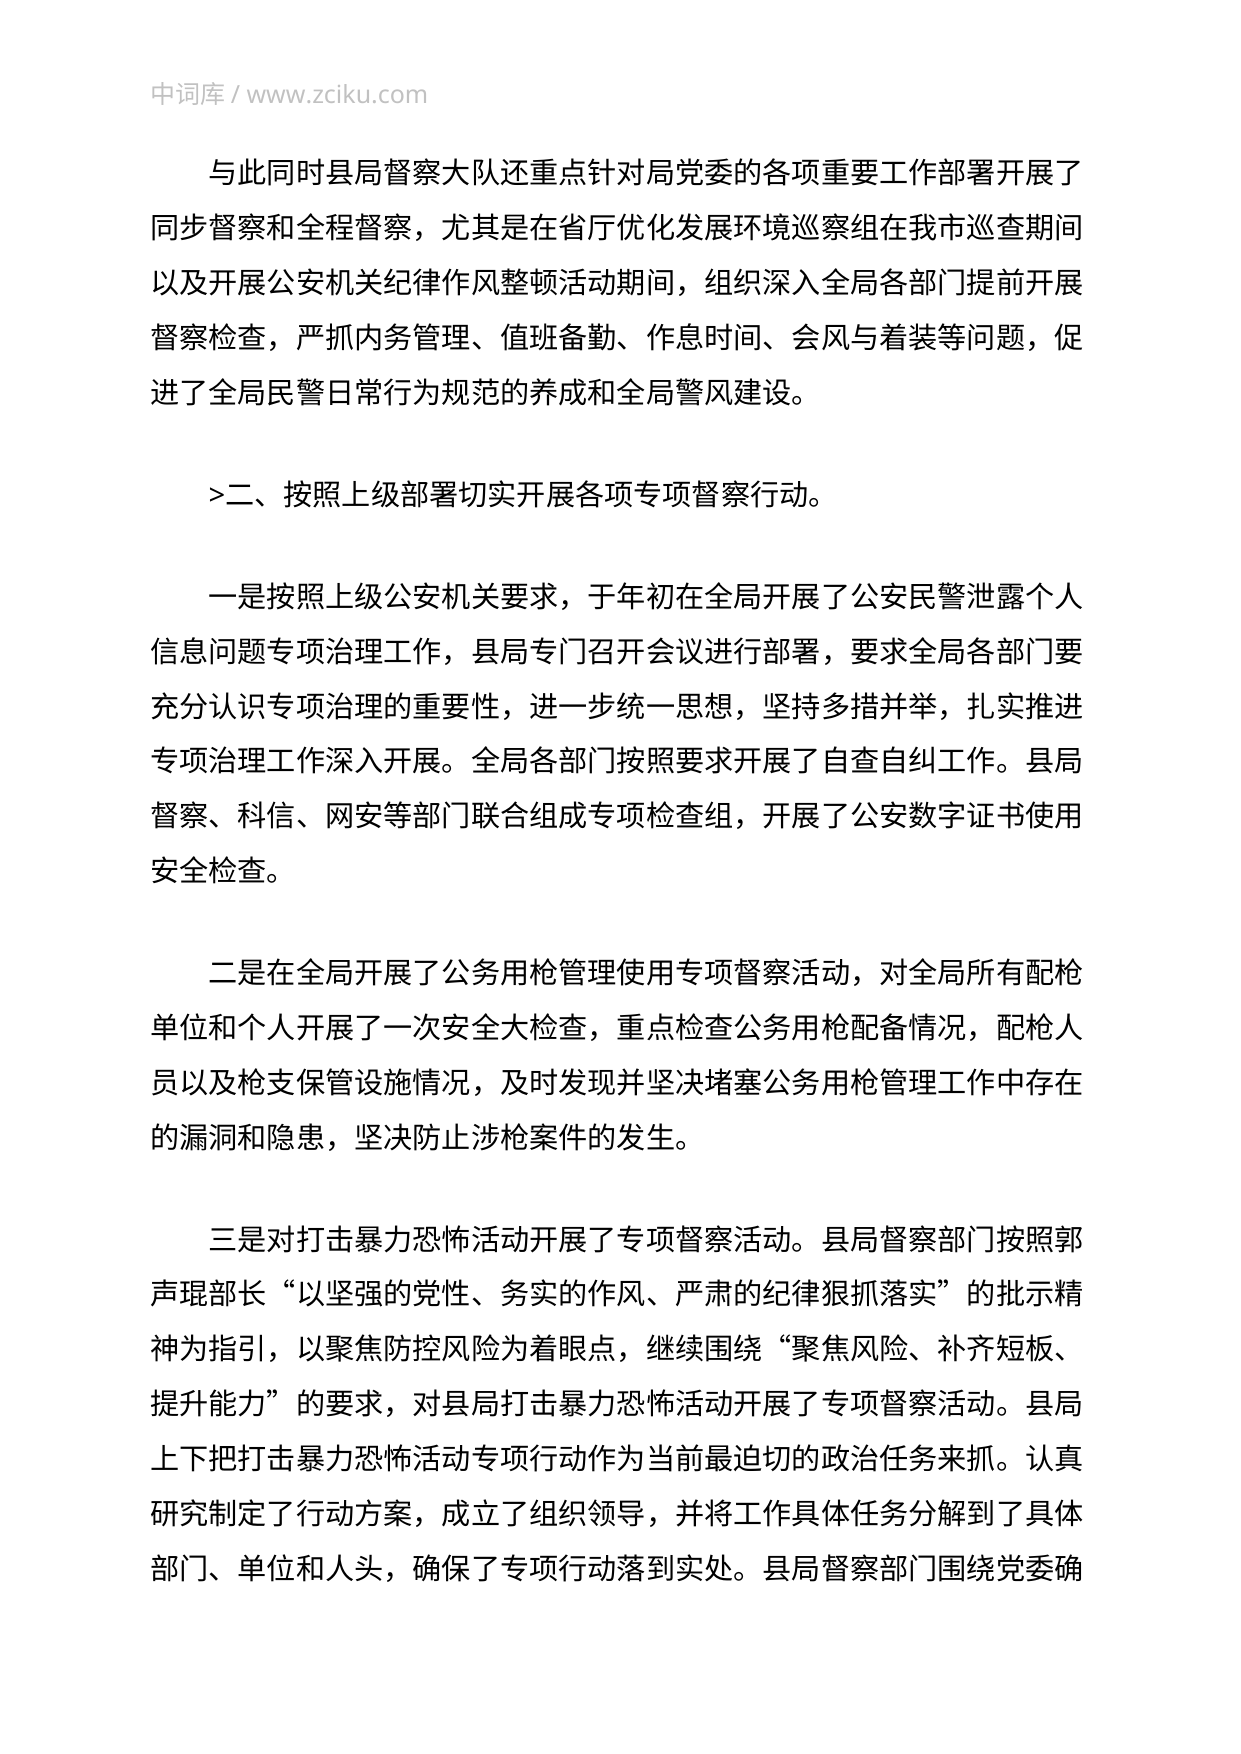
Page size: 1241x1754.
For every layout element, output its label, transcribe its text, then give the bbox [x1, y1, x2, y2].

text >二、按照上级部署切实开展各项专项督察行动。 [150, 471, 1090, 514]
text 一是按照上级公安机关要求，于年初在全局开展了公安民警泄露个人信息问题专项治理工作，县局专门召开会议进行部署，要求全局各部门要充分认识专项治理的重要性，进一步统一思想，坚持多措并举，扎实推进专项治理工作深入开展。全局各部门按照要求开展了自查自纠工作。县局督察、科信、网安等部门联合组成专项检查组，开展了公安数字证书使用安全检查。 [150, 573, 1090, 890]
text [150, 1216, 1090, 1588]
text 与此同时县局督察大队还重点针对局党委的各项重要工作部署开展了同步督察和全程督察，尤其是在省厅优化发展环境巡察组在我市巡查期间以及开展公安机关纪律作风整顿活动期间，组织深入全局各部门提前开展督察检查，严抓内务管理、值班备勤、作息时间、会风与着装等问题，促进了全局民警日常行为规范的养成和全局警风建设。 [150, 150, 1090, 412]
text 二是在全局开展了公务用枪管理使用专项督察活动，对全局所有配枪单位和个人开展了一次安全大检查，重点检查公务用枪配备情况，配枪人员以及枪支保管设施情况，及时发现并坚决堵塞公务用枪管理工作中存在的漏洞和隐患，坚决防止涉枪案件的发生。 [150, 949, 1090, 1157]
